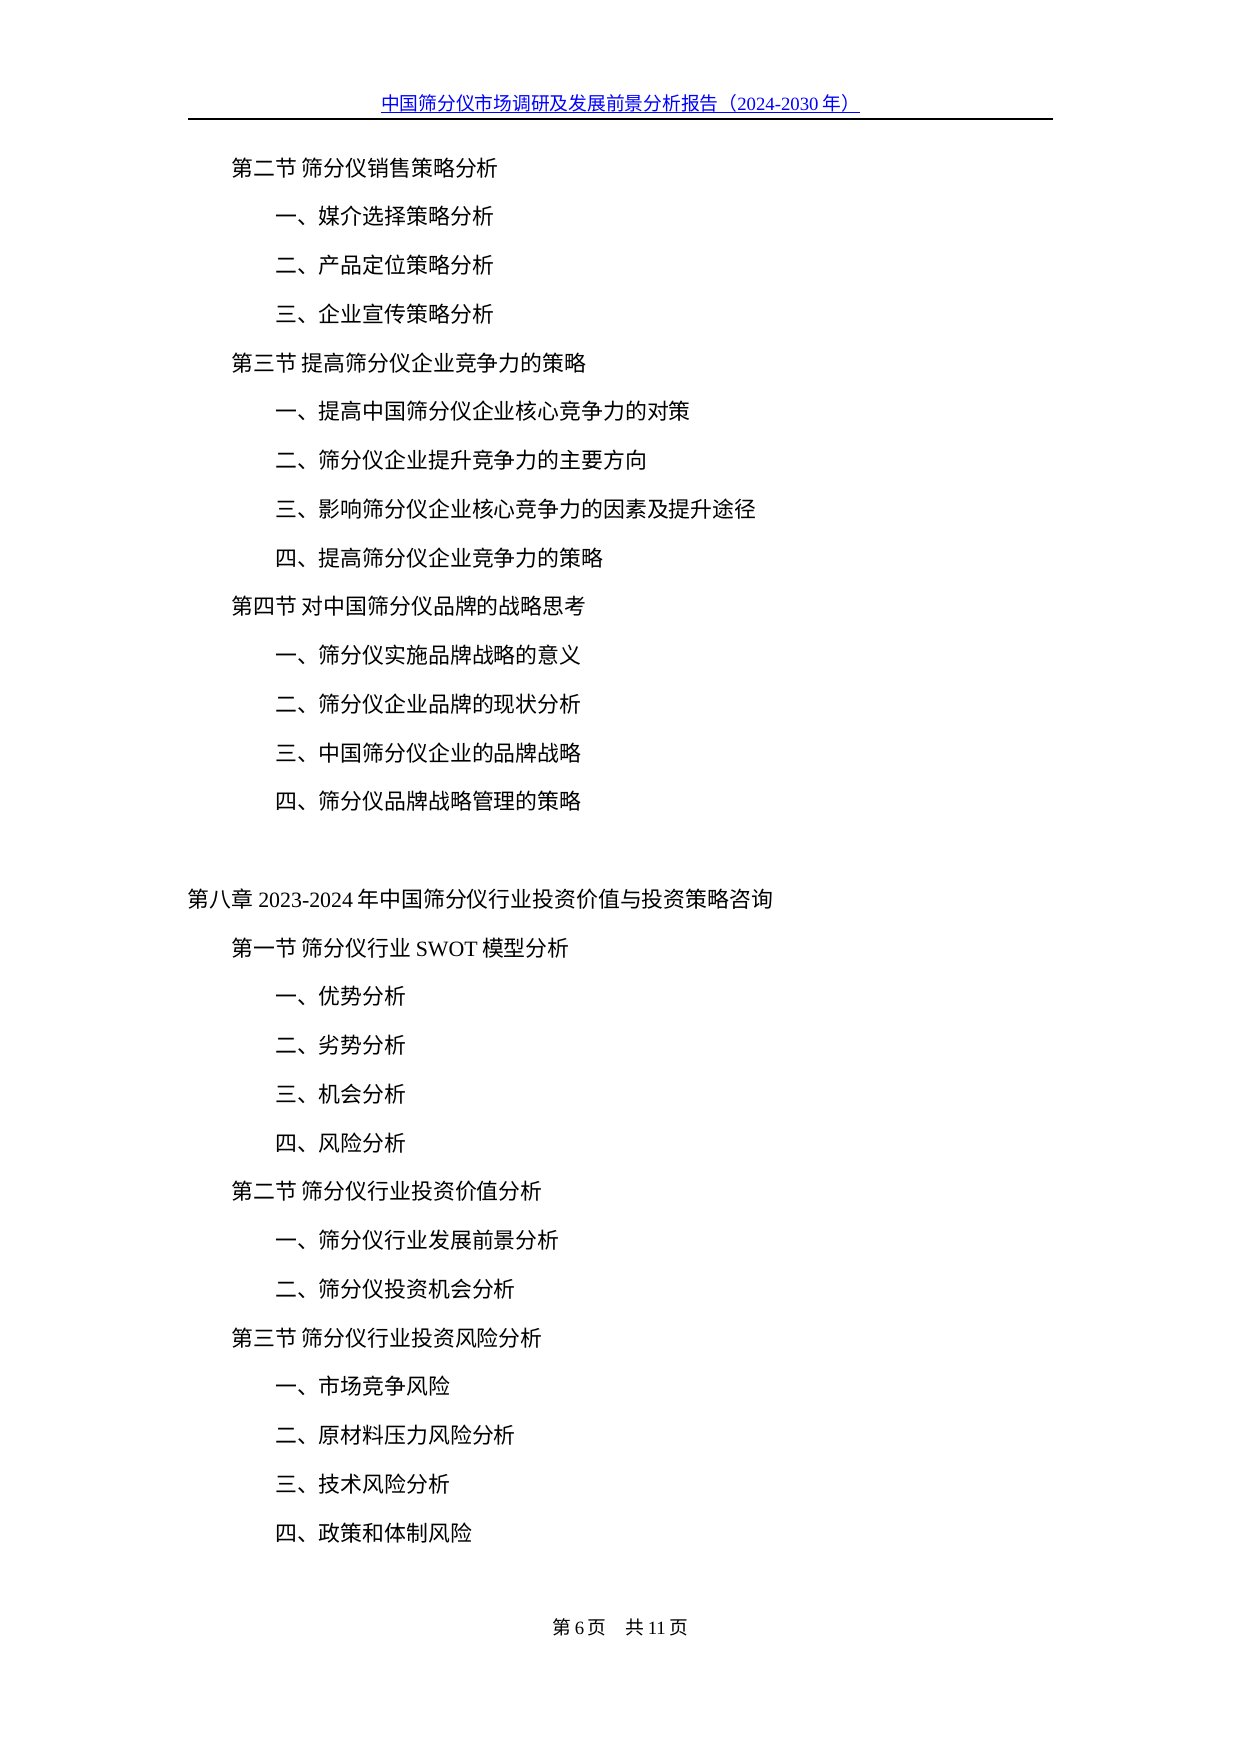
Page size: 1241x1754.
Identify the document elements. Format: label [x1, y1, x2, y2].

text [187, 150, 1053, 1548]
